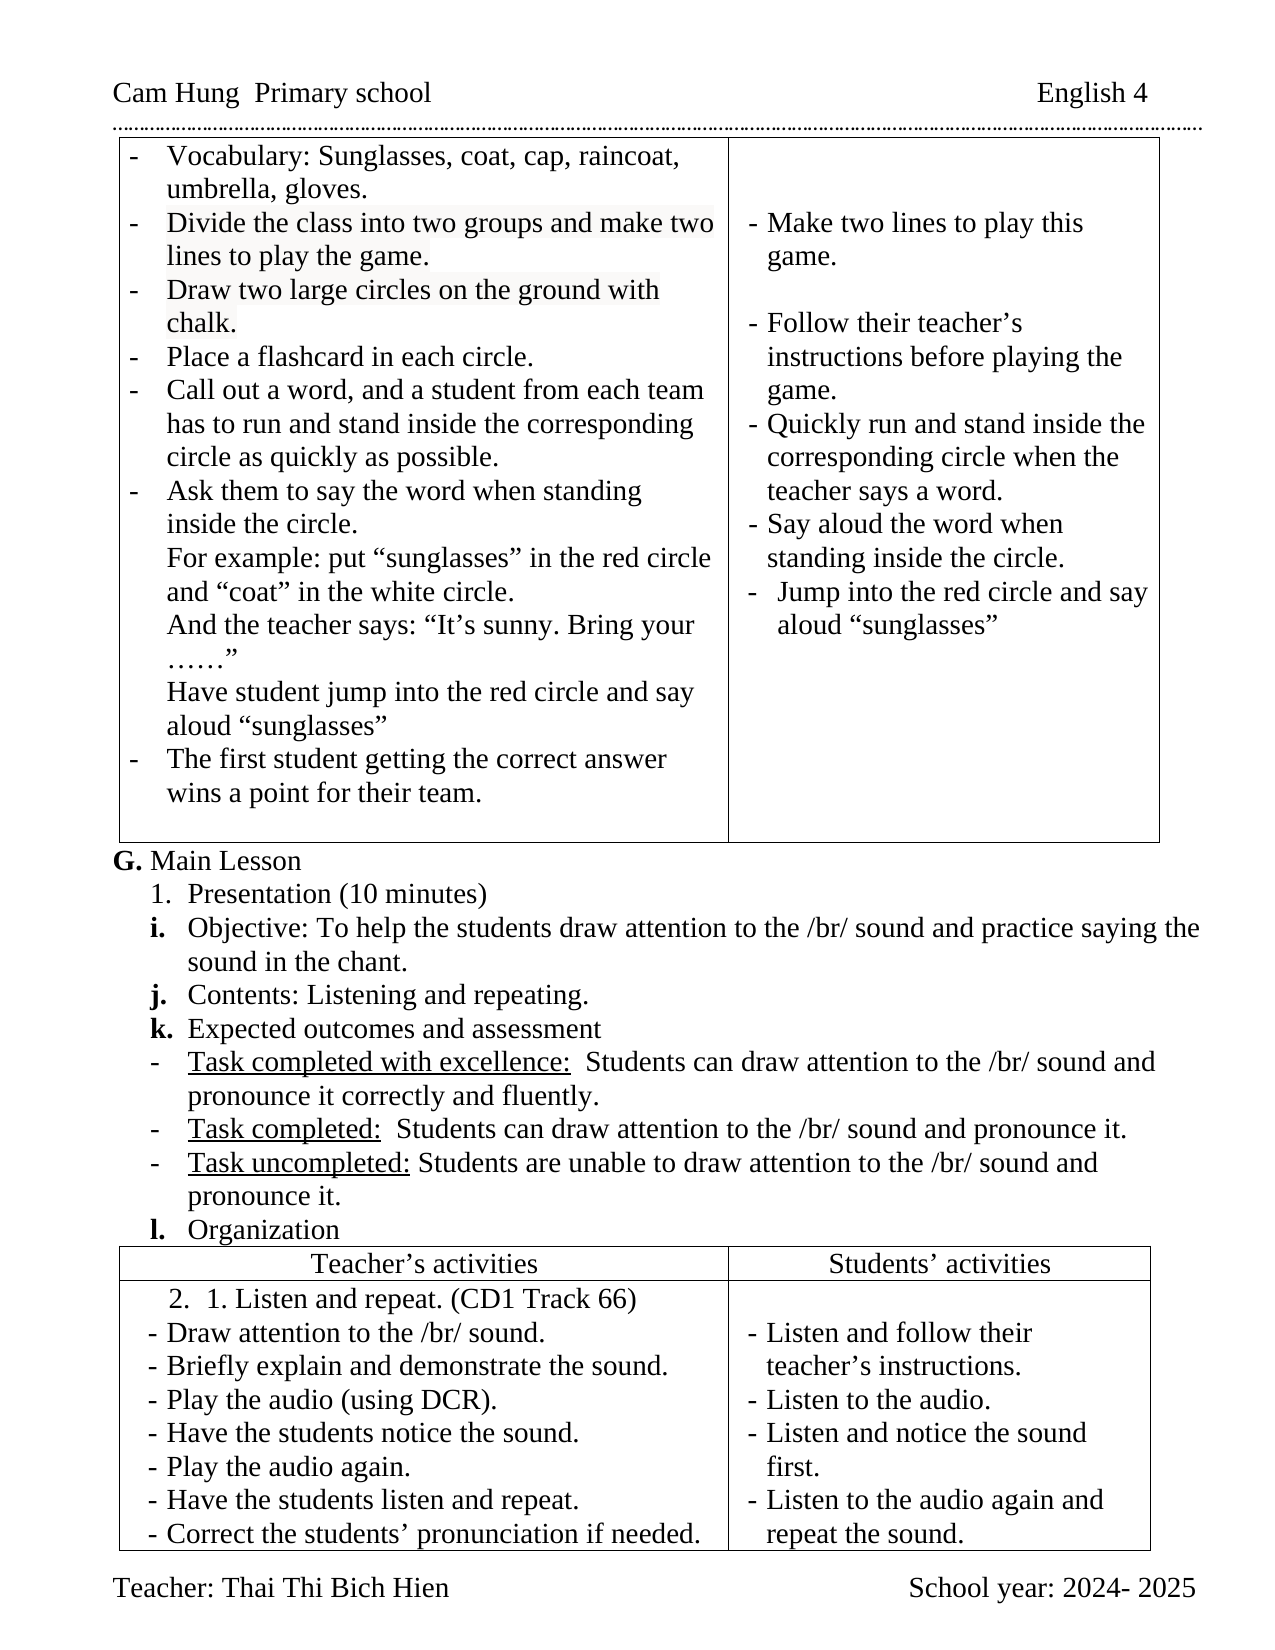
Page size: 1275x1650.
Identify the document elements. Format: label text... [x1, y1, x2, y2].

list Task completed: Students can draw attention to the /br/ sound and pronounce it. [832, 1111, 1209, 1145]
list Organization [150, 1212, 1209, 1246]
table_cell Listen and follow their teacher’s instructions. Listen to the audio. Listen and notice the sound first. Listen to the audio again and repeat the sound. [729, 1281, 1150, 1549]
table_cell 1. Listen and repeat. (CD1 Track 66) Draw attention to the /br/ sound. Briefly explain and demonstrate the sound. Play the audio (using DCR). Have the students notice the sound. Play the audio again. Have the students listen and repeat. Correct the students’ pronunciation if needed. [120, 1281, 728, 1549]
list Task uncompleted: Students are unable to draw attention to the /br/ sound and pronounce it. [150, 1145, 1209, 1212]
list Contents: Listening and repeating. [150, 977, 1209, 1011]
list Objective: To help the students draw attention to the /br/ sound and practice saying the sound in the chant. [150, 910, 1209, 977]
list Main Lesson [112, 843, 1209, 877]
table_header Students’ activities [729, 1247, 1150, 1280]
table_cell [729, 138, 1159, 842]
list Presentation (10 minutes) [150, 877, 1209, 910]
table_header Teacher’s activities [120, 1247, 728, 1280]
list Expected outcomes and assessment [150, 1011, 1209, 1044]
list Task completed: Students can draw attention to the /br/ sound and pronounce it. [150, 1111, 807, 1145]
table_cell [120, 138, 728, 842]
list Task completed with excellence: Students can draw attention to the /br/ sound and pronounce it correctly and fluently. [150, 1044, 1209, 1111]
